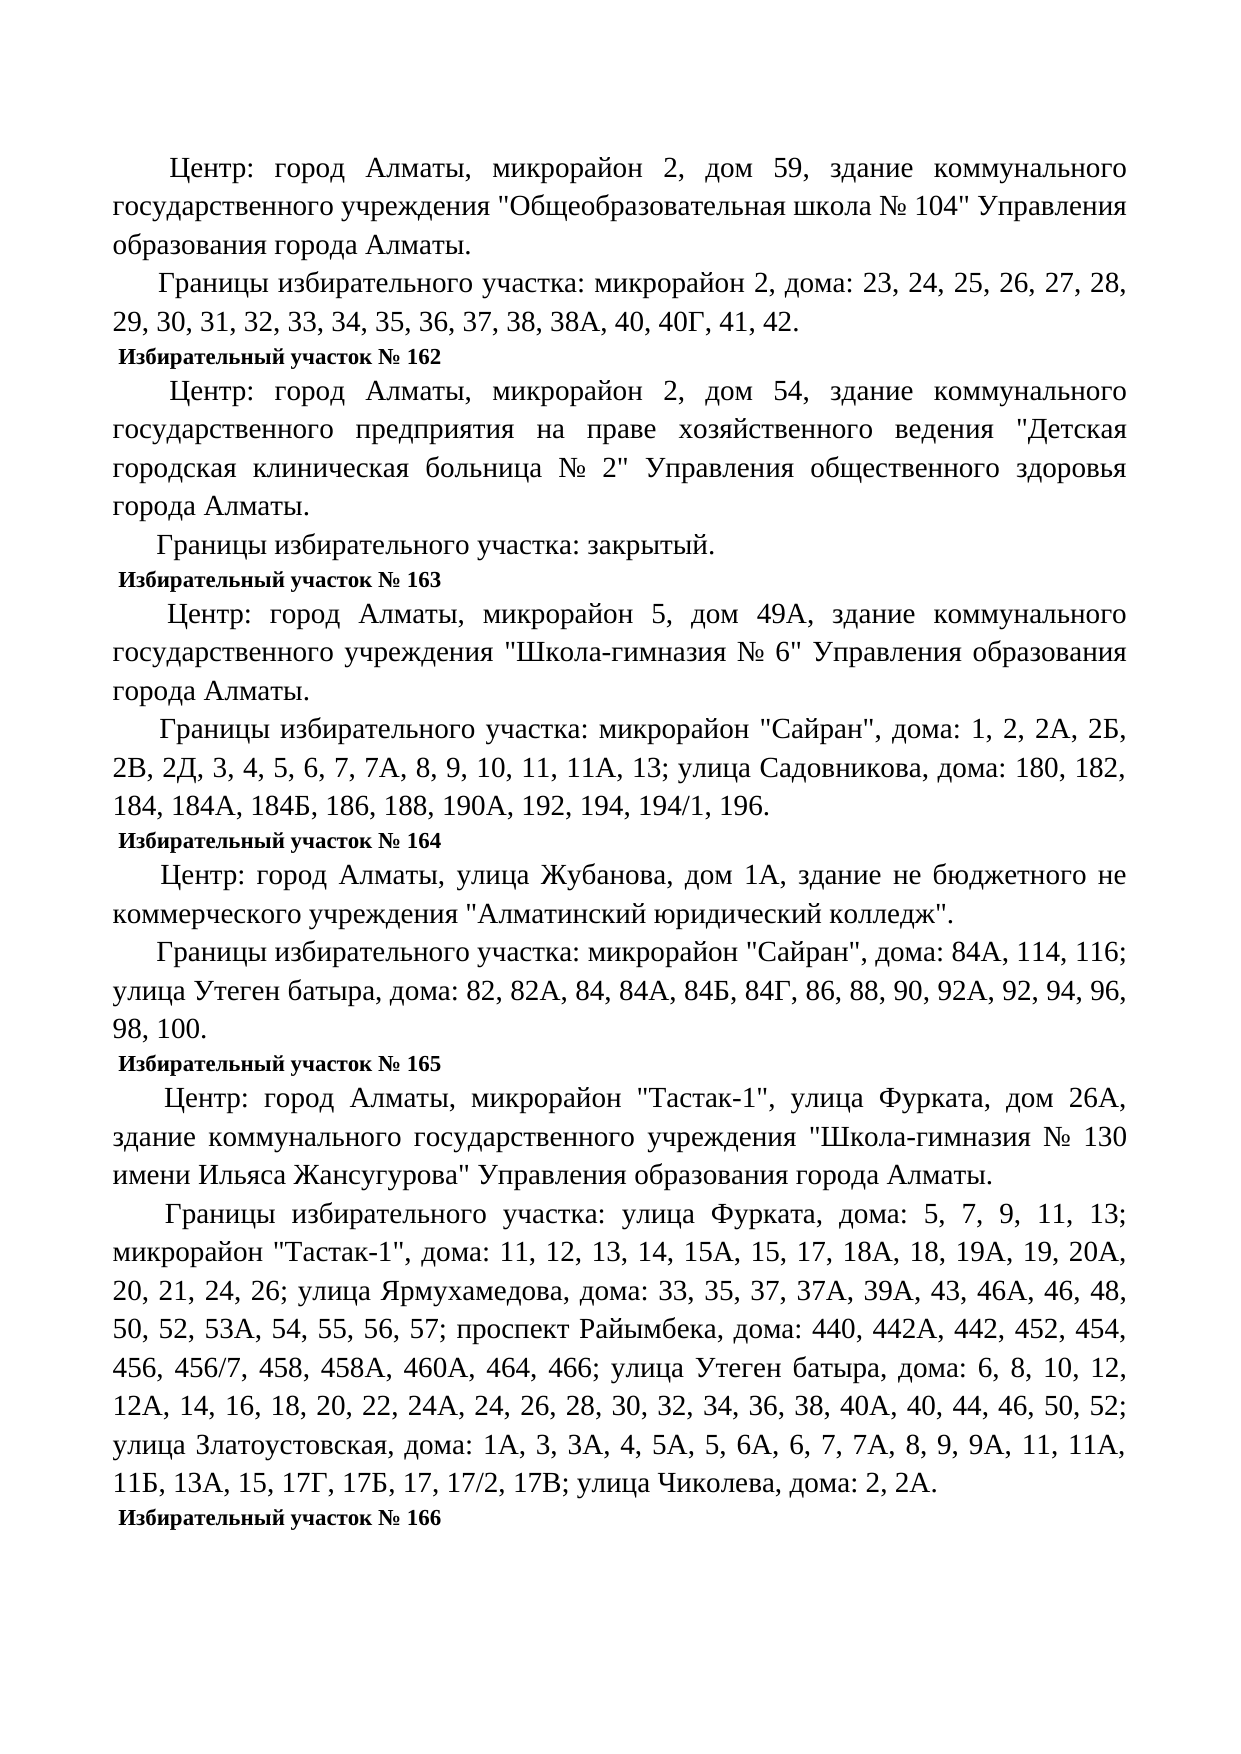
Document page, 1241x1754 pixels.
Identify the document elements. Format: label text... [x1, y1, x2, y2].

text Избирательный участок № 164 [112, 827, 1128, 853]
text Избирательный участок № 163 [112, 566, 1128, 592]
text Центр: город Алматы, улица Жубанова, дом 1А, здание не бюджетного не коммерческого учреждения "Алматинский юридический колледж". [112, 857, 1128, 929]
text Избирательный участок № 165 [112, 1050, 1128, 1076]
text Центр: город Алматы, микрорайон 5, дом 49А, здание коммунального государственного учреждения "Школа-гимназия № 6" Управления образования города Алматы. [112, 596, 1128, 706]
text Границы избирательного участка: улица Фурката, дома: 5, 7, 9, 11, 13; микрорайон "Тастак-1", дома: 11, 12, 13, 14, 15А, 15, 17, 18А, 18, 19А, 19, 20А, 20, 21, 24, 26; улица Ярмухамедова, дома: 33, 35, 37, 37А, 39А, 43, 46А, 46, 48, 50, 52, 53А, 54, 55, 56, 57; проспект Райымбека, дома: 440, 442А, 442, 452, 454, 456, 456/7, 458, 458А, 460А, 464, 466; улица Утеген батыра, дома: 6, 8, 10, 12, 12А, 14, 16, 18, 20, 22, 24А, 24, 26, 28, 30, 32, 34, 36, 38, 40А, 40, 44, 46, 50, 52; улица Златоустовская, дома: 1А, 3, 3А, 4, 5А, 5, 6А, 6, 7, 7А, 8, 9, 9А, 11, 11А, 11Б, 13А, 15, 17Г, 17Б, 17, 17/2, 17В; улица Чиколева, дома: 2, 2А. [112, 1196, 1128, 1499]
text Избирательный участок № 166 [112, 1504, 1128, 1531]
text Границы избирательного участка: микрорайон "Сайран", дома: 1, 2, 2А, 2Б, 2В, 2Д, 3, 4, 5, 6, 7, 7А, 8, 9, 10, 11, 11А, 13; улица Садовникова, дома: 180, 182, 184, 184А, 184Б, 186, 188, 190А, 192, 194, 194/1, 196. [112, 711, 1128, 822]
text Границы избирательного участка: закрытый. [112, 527, 1128, 561]
text Границы избирательного участка: микрорайон "Сайран", дома: 84А, 114, 116; улица Утеген батыра, дома: 82, 82А, 84, 84А, 84Б, 84Г, 86, 88, 90, 92А, 92, 94, 96, 98, 100. [112, 934, 1128, 1045]
text Центр: город Алматы, микрорайон "Тастак-1", улица Фурката, дом 26А, здание коммунального государственного учреждения "Школа-гимназия № 130 имени Ильяса Жансугурова" Управления образования города Алматы. [112, 1080, 1128, 1191]
text Избирательный участок № 162 [112, 343, 1128, 369]
text Границы избирательного участка: микрорайон 2, дома: 23, 24, 25, 26, 27, 28, 29, 30, 31, 32, 33, 34, 35, 36, 37, 38, 38А, 40, 40Г, 41, 42. [112, 266, 1128, 338]
text Центр: город Алматы, микрорайон 2, дом 54, здание коммунального государственного предприятия на праве хозяйственного ведения "Детская городская клиническая больница № 2" Управления общественного здоровья города Алматы. [112, 373, 1128, 522]
